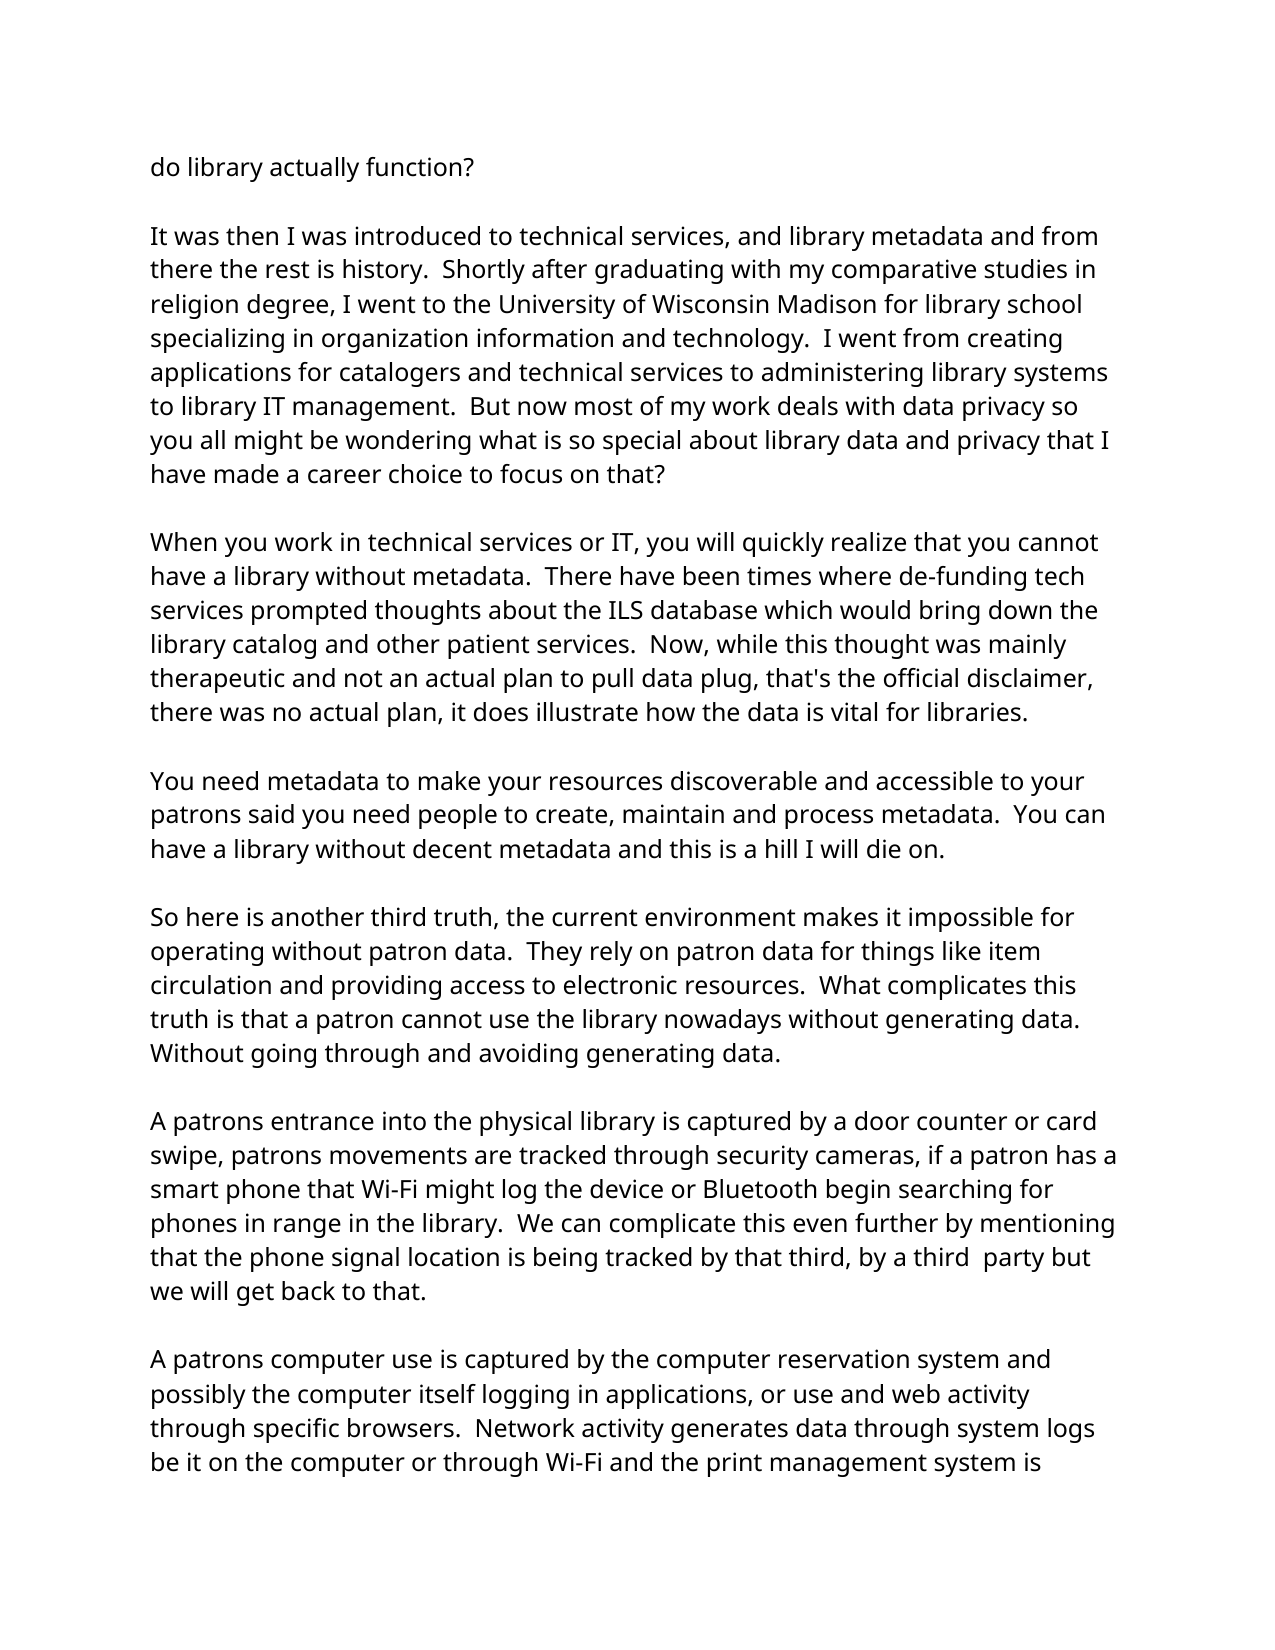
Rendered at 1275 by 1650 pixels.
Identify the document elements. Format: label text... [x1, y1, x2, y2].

text You need metadata to make your resources discoverable and accessible to your patrons said you need people to create, maintain and process metadata. You can have a library without decent metadata and this is a hill I will die on. [150, 763, 1125, 865]
text So here is another third truth, the current environment makes it impossible for operating without patron data. They rely on patron data for things like item circulation and providing access to electronic resources. What complicates this truth is that a patron cannot use the library nowadays without generating data. Without going through and avoiding generating data. [150, 899, 1125, 1070]
text A patrons entrance into the physical library is captured by a door counter or card swipe, patrons movements are tracked through security cameras, if a patron has a smart phone that Wi-Fi might log the device or Bluetooth begin searching for phones in range in the library. We can complicate this even further by mentioning that the phone signal location is being tracked by that third, by a third party but we will get back to that. [150, 1104, 1125, 1308]
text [150, 150, 1125, 184]
text When you work in technical services or IT, you will quickly realize that you cannot have a library without metadata. There have been times where de-funding tech services prompted thoughts about the ILS database which would bring down the library catalog and other patient services. Now, while this thought was mainly therapeutic and not an actual plan to pull data plug, that's the official disclaimer, there was no actual plan, it does illustrate how the data is vital for libraries. [150, 525, 1125, 729]
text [150, 1342, 1125, 1478]
text It was then I was introduced to technical services, and library metadata and from there the rest is history. Shortly after graduating with my comparative studies in religion degree, I went to the University of Wisconsin Madison for library school specializing in organization information and technology. I went from creating applications for catalogers and technical services to administering library systems to library IT management. But now most of my work deals with data privacy so you all might be wondering what is so special about library data and privacy that I have made a career choice to focus on that? [150, 218, 1125, 491]
